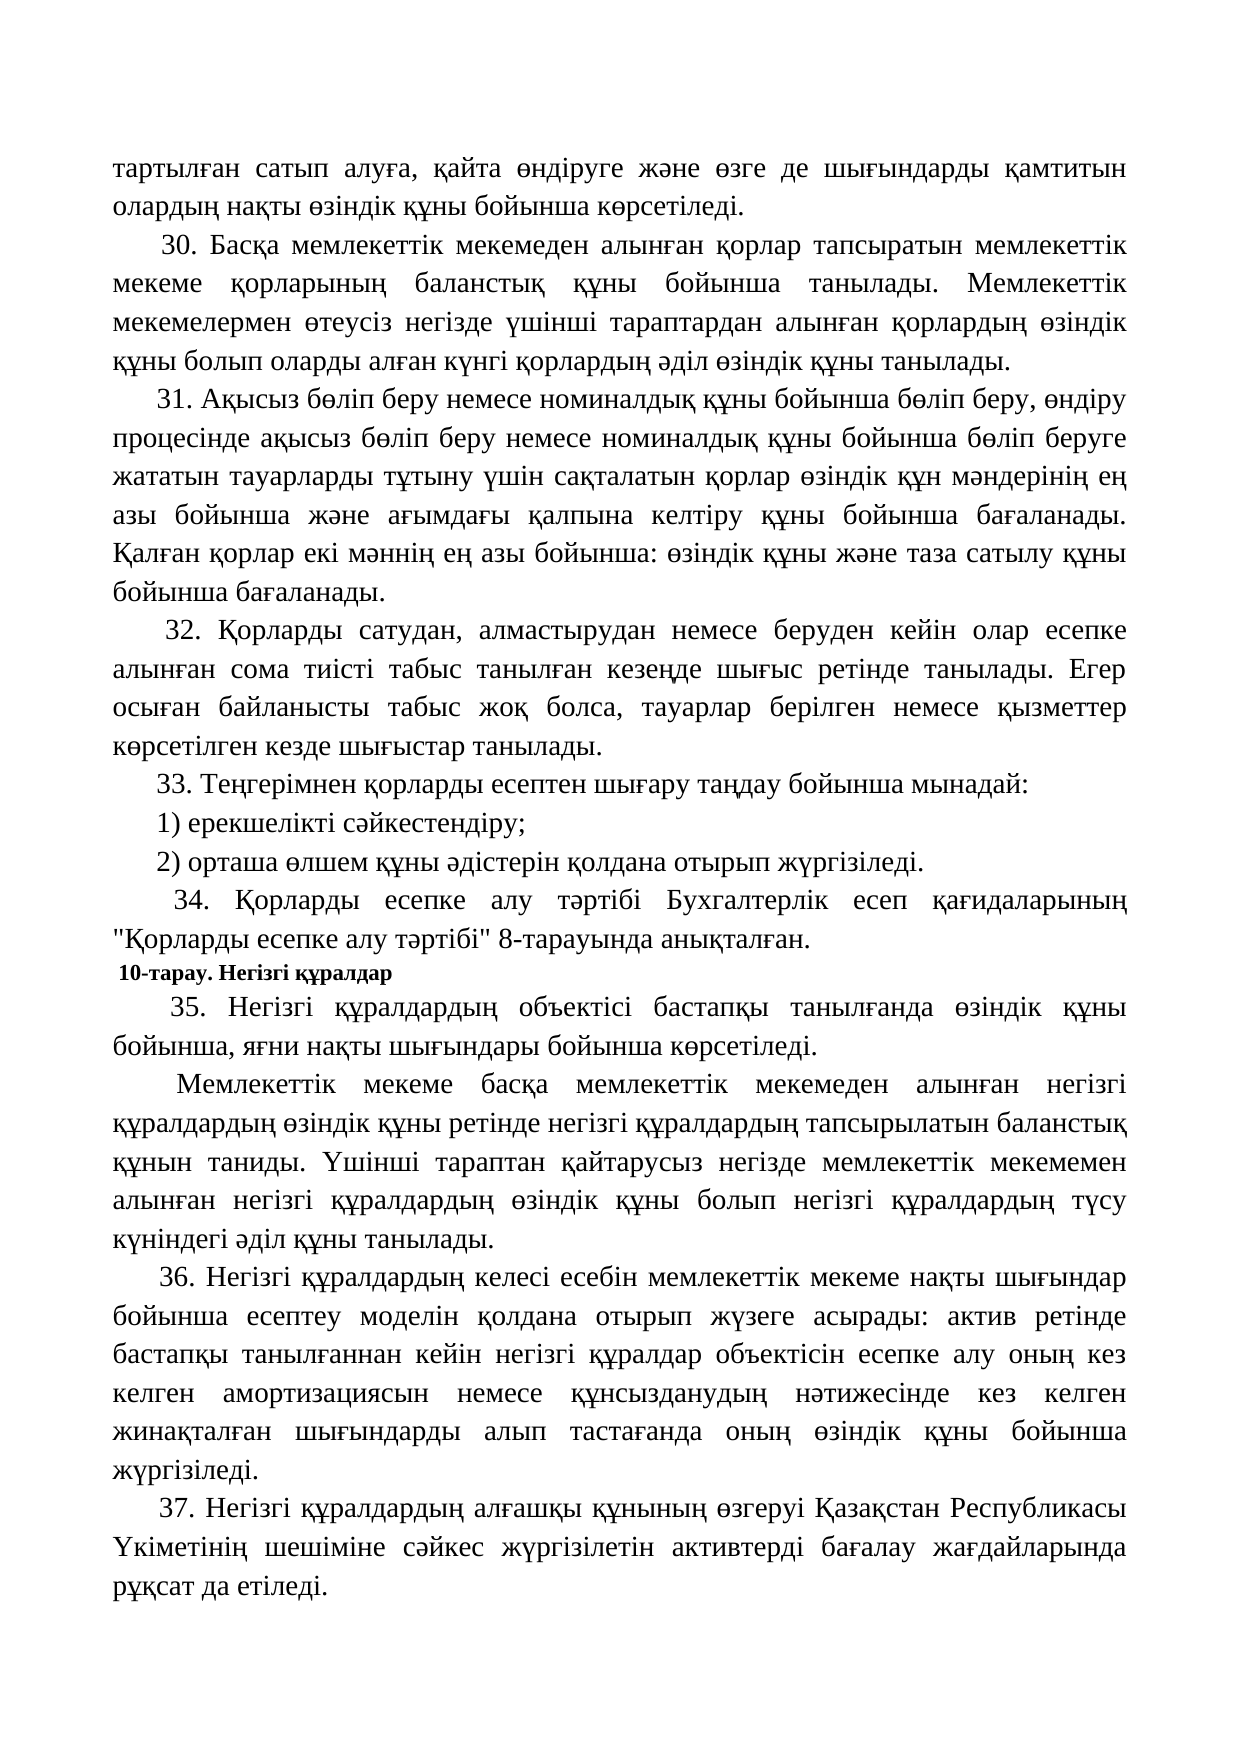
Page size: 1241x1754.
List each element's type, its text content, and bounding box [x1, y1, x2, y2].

text Мемлекеттік мекеме басқа мемлекеттік мекемеден алынған негізгі құралдардың өзіндік құны ретінде негізгі құралдардың тапсырылатын баланстық құнын таниды. Үшінші тараптан қайтарусыз негізде мемлекеттік мекемемен алынған негізгі құралдардың өзіндік құны болып негізгі құралдардың түсу күніндегі әділ құны танылады. [112, 1067, 1128, 1254]
text 2) орташа өлшем құны әдістерін қолдана отырып жүргізіледі. [112, 844, 1128, 877]
text 35. Негізгі құралдардың объектісі бастапқы танылғанда өзіндік құны бойынша, яғни нақты шығындары бойынша көрсетіледі. [112, 989, 1128, 1062]
text 34. Қорларды есепке алу тәртібі Бухгалтерлік есеп қағидаларының "Қорларды есепке алу тәртібі" 8-тарауында анықталған. [112, 882, 1128, 954]
text 10-тарау. Негізгі құралдар [112, 959, 1128, 986]
text 33. Теңгерімнен қорларды есептен шығару таңдау бойынша мынадай: [112, 767, 1128, 800]
text 32. Қорларды сатудан, алмастырудан немесе беруден кейін олар есепке алынған сома тиісті табыс танылған кезеңде шығыс ретінде танылады. Егер осыған байланысты табыс жоқ болса, тауарлар берілген немесе қызметтер көрсетілген кезде шығыстар танылады. [112, 612, 1128, 762]
text 31. Ақысыз бөліп беру немесе номиналдық құны бойынша бөліп беру, өндіру процесінде ақысыз бөліп беру немесе номиналдық құны бойынша бөліп беруге жататын тауарларды тұтыну үшін сақталатын қорлар өзіндік құн мәндерінің ең азы бойынша және ағымдағы қалпына келтіру құны бойынша бағаланады. Қалған қорлар екі мәннің ең азы бойынша: өзіндік құны және таза сатылу құны бойынша бағаланады. [112, 381, 1128, 607]
text 36. Негізгі құралдардың келесі есебін мемлекеттік мекеме нақты шығындар бойынша есептеу моделін қолдана отырып жүзеге асырады: актив ретінде бастапқы танылғаннан кейін негізгі құралдар объектісін есепке алу оның кез келген амортизациясын немесе құнсызданудың нәтижесінде кез келген жинақталған шығындарды алып тастағанда оның өзіндік құны бойынша жүргізіледі. [112, 1259, 1128, 1486]
text 30. Басқа мемлекеттік мекемеден алынған қорлар тапсыратын мемлекеттік мекеме қорларының баланстық құны бойынша танылады. Мемлекеттік мекемелермен өтеусіз негізде үшінші тараптардан алынған қорлардың өзіндік құны болып оларды алған күнгі қорлардың әділ өзіндік құны танылады. [112, 227, 1128, 376]
text 1) ерекшелікті сәйкестендіру; [112, 805, 1128, 839]
text 37. Негізгі құралдардың алғашқы құнының өзгеруі Қазақстан Республикасы Үкіметінің шешіміне сәйкес жүргізілетін активтерді бағалау жағдайларында рұқсат да етіледі. [112, 1491, 1128, 1601]
